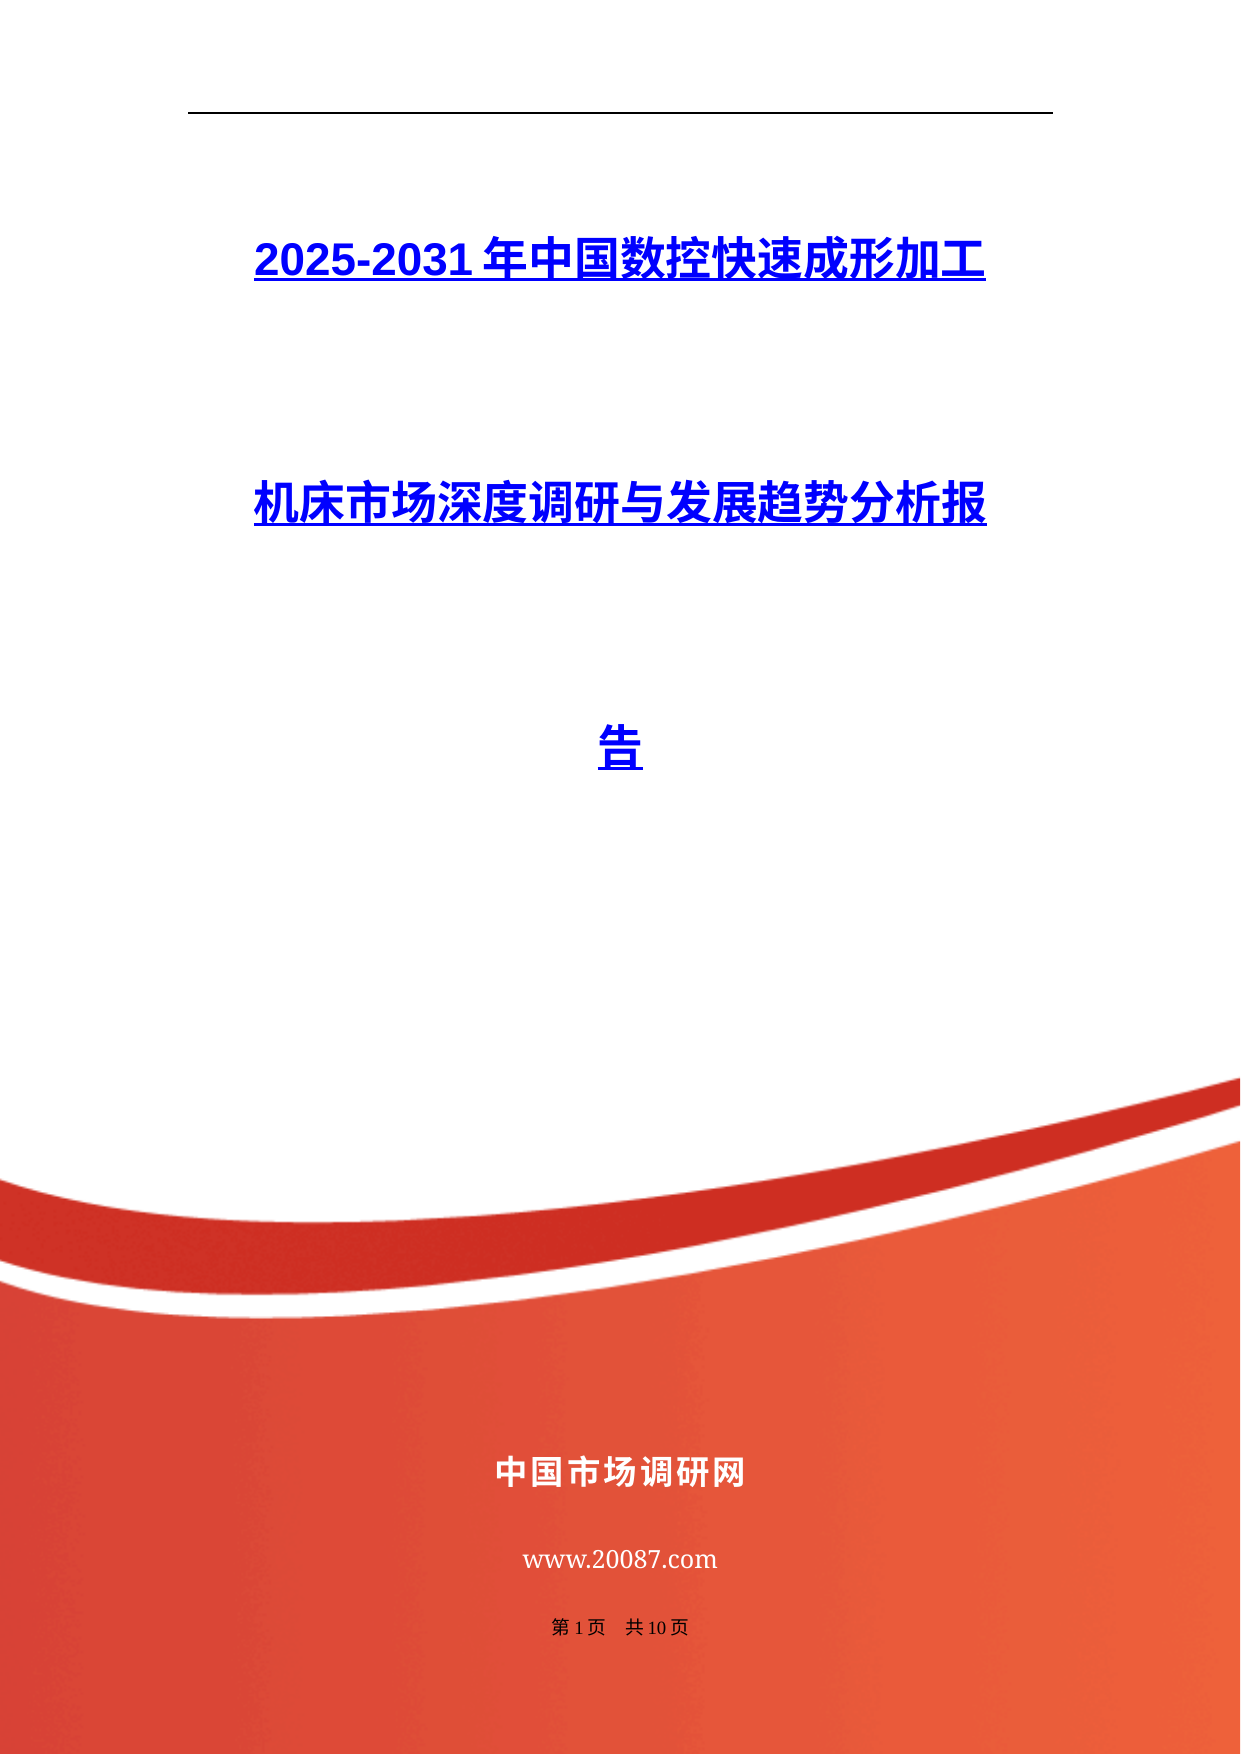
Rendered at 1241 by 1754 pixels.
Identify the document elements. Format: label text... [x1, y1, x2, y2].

table_header 2025-2031年中国数控快速成形加工机床市场深度调研与发展趋势分析报告 [188, 207, 1053, 871]
text www.20087.com [187, 1526, 1053, 1591]
picture [0, 1006, 1241, 1754]
subtitle 中国市场调研网 [187, 1437, 1053, 1502]
